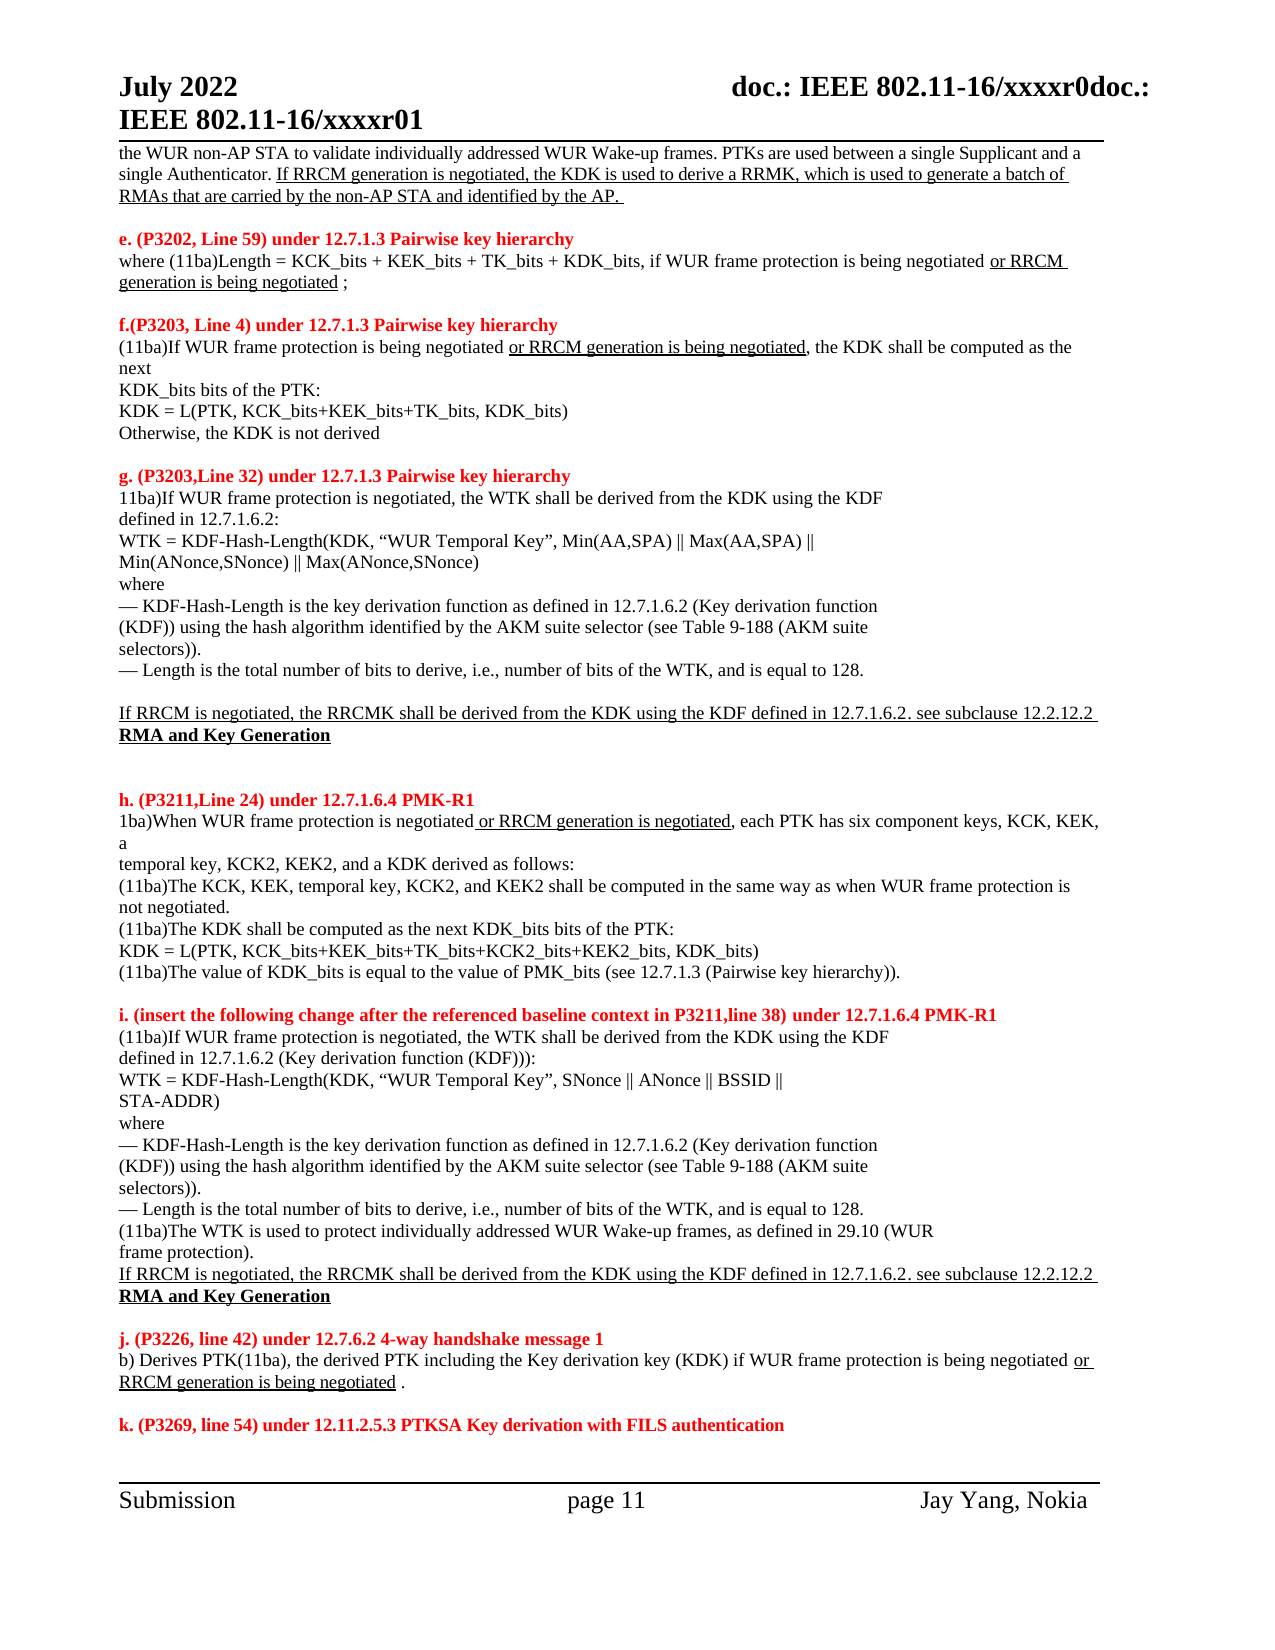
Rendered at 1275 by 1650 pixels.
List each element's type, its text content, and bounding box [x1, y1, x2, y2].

text k. (P3269, line 54) under 12.11.2.5.3 PTKSA Key derivation with FILS authentication [119, 1414, 1100, 1435]
text WTK = KDF-Hash-Length(KDK, “WUR Temporal Key”, Min(AA,SPA) || Max(AA,SPA) || [119, 530, 1100, 551]
text KDK = L(PTK, KCK_bits+KEK_bits+TK_bits+KCK2_bits+KEK2_bits, KDK_bits) [119, 939, 1100, 961]
text where [119, 1112, 1100, 1133]
text i. (insert the following change after the referenced baseline context in P3211,line 38) under 12.7.1.6.4 PMK-R1 [119, 1004, 1100, 1026]
text f.(P3203, Line 4) under 12.7.1.3 Pairwise key hierarchy [119, 314, 1100, 336]
text — KDF-Hash-Length is the key derivation function as defined in 12.7.1.6.2 (Key derivation function [119, 1133, 1100, 1155]
text j. (P3226, line 42) under 12.7.6.2 4-way handshake message 1 [119, 1328, 1100, 1349]
text (KDF)) using the hash algorithm identified by the AKM suite selector (see Table 9-188 (AKM suite [119, 616, 1100, 638]
text 1ba)When WUR frame protection is negotiated or RRCM generation is negotiated, each PTK has six component keys, KCK, KEK, a [119, 810, 1100, 853]
text b) Derives PTK(11ba), the derived PTK including the Key derivation key (KDK) if WUR frame protection is being negotiated or RRCM generation is being negotiated . [119, 1349, 1100, 1392]
text WTK = KDF-Hash-Length(KDK, “WUR Temporal Key”, SNonce || ANonce || BSSID || [119, 1069, 1100, 1090]
text where [119, 573, 1100, 594]
text (11ba)The value of KDK_bits is equal to the value of PMK_bits (see 12.7.1.3 (Pairwise key hierarchy)). [119, 961, 1100, 983]
text STA-ADDR) [119, 1090, 1100, 1112]
text defined in 12.7.1.6.2: [119, 508, 1100, 530]
text KDK = L(PTK, KCK_bits+KEK_bits+TK_bits, KDK_bits) [119, 400, 1100, 422]
text 11ba)If WUR frame protection is negotiated, the WTK shall be derived from the KDK using the KDF [119, 487, 1100, 508]
text If RRCM is negotiated, the RRCMK shall be derived from the KDK using the KDF defined in 12.7.1.6.2. see subclause 12.2.12.2 RMA and Key Generation [119, 702, 1100, 745]
text g. (P3203,Line 32) under 12.7.1.3 Pairwise key hierarchy [119, 465, 1100, 487]
text KDK_bits bits of the PTK: [119, 379, 1100, 400]
text selectors)). [119, 1177, 1100, 1198]
text — Length is the total number of bits to derive, i.e., number of bits of the WTK, and is equal to 128. [119, 1198, 1100, 1220]
text where (11ba)Length = KCK_bits + KEK_bits + TK_bits + KDK_bits, if WUR frame protection is being negotiated or RRCM generation is being negotiated ; [119, 249, 1100, 293]
text — KDF-Hash-Length is the key derivation function as defined in 12.7.1.6.2 (Key derivation function [119, 594, 1100, 616]
text defined in 12.7.1.6.2 (Key derivation function (KDF))): [119, 1047, 1100, 1069]
text (KDF)) using the hash algorithm identified by the AKM suite selector (see Table 9-188 (AKM suite [119, 1155, 1100, 1177]
text selectors)). [119, 638, 1100, 659]
text Min(ANonce,SNonce) || Max(ANonce,SNonce) [119, 551, 1100, 573]
text e. (P3202, Line 59) under 12.7.1.3 Pairwise key hierarchy [119, 228, 1100, 249]
text (11ba)If WUR frame protection is being negotiated or RRCM generation is being negotiated, the KDK shall be computed as the next [119, 336, 1100, 379]
text Otherwise, the KDK is not derived [119, 422, 1100, 443]
text (11ba)The KCK, KEK, temporal key, KCK2, and KEK2 shall be computed in the same way as when WUR frame protection is not negotiated. [119, 875, 1100, 918]
text (11ba)The KDK shall be computed as the next KDK_bits bits of the PTK: [119, 918, 1100, 939]
text frame protection). [119, 1241, 1100, 1263]
text — Length is the total number of bits to derive, i.e., number of bits of the WTK, and is equal to 128. [119, 659, 1100, 681]
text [119, 142, 1100, 206]
text (11ba)The WTK is used to protect individually addressed WUR Wake-up frames, as defined in 29.10 (WUR [119, 1220, 1100, 1241]
text temporal key, KCK2, KEK2, and a KDK derived as follows: [119, 853, 1100, 875]
text (11ba)If WUR frame protection is negotiated, the WTK shall be derived from the KDK using the KDF [119, 1026, 1100, 1047]
text If RRCM is negotiated, the RRCMK shall be derived from the KDK using the KDF defined in 12.7.1.6.2. see subclause 12.2.12.2 RMA and Key Generation [119, 1263, 1100, 1306]
text h. (P3211,Line 24) under 12.7.1.6.4 PMK-R1 [119, 788, 1100, 810]
